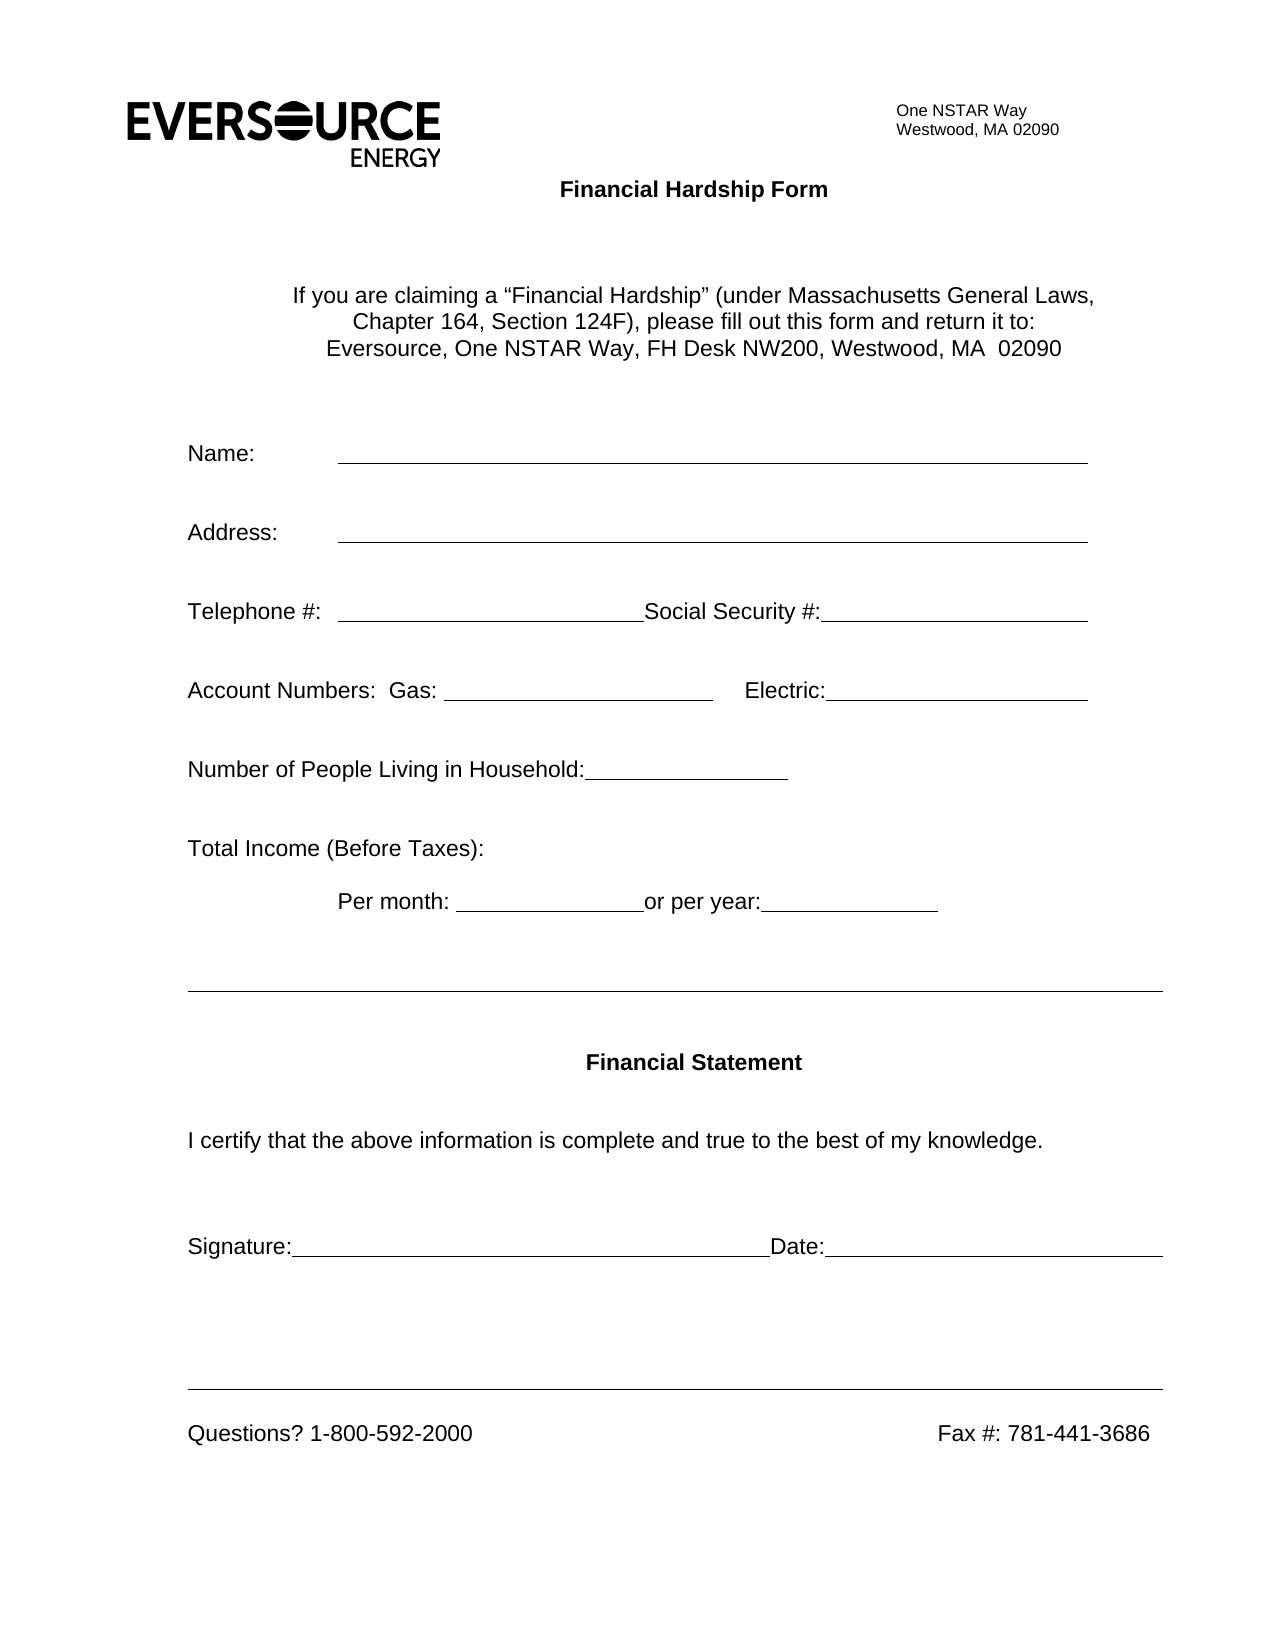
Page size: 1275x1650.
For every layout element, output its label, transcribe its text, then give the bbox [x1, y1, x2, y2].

text Questions? 1-800-592-2000 Fax #: 781-441-3686 [187, 1420, 1200, 1446]
text Financial Hardship Form [187, 176, 1200, 203]
text I certify that the above information is complete and true to the best of my knowledge. [187, 1127, 1200, 1154]
text Chapter 164, Section 124F), please fill out this form and return it to: [187, 308, 1200, 334]
text Signature: Date: [187, 1233, 1200, 1259]
text Account Numbers: Gas: Electric: [187, 677, 1200, 703]
text Telephone #: Social Security #: [187, 598, 1200, 624]
text Total Income (Before Taxes): [187, 835, 1200, 862]
text If you are claiming a “Financial Hardship” (under Massachusetts General Laws, [187, 282, 1200, 308]
text Address: [187, 519, 1200, 545]
text Financial Statement [187, 1048, 1200, 1075]
picture [127, 101, 440, 167]
text Eversource, One NSTAR Way, FH Desk NW200, Westwood, MA 02090 [187, 334, 1200, 361]
text Per month: or per year: [187, 888, 1200, 914]
text Number of People Living in Household: [187, 756, 1200, 782]
text Name: [187, 440, 1200, 466]
